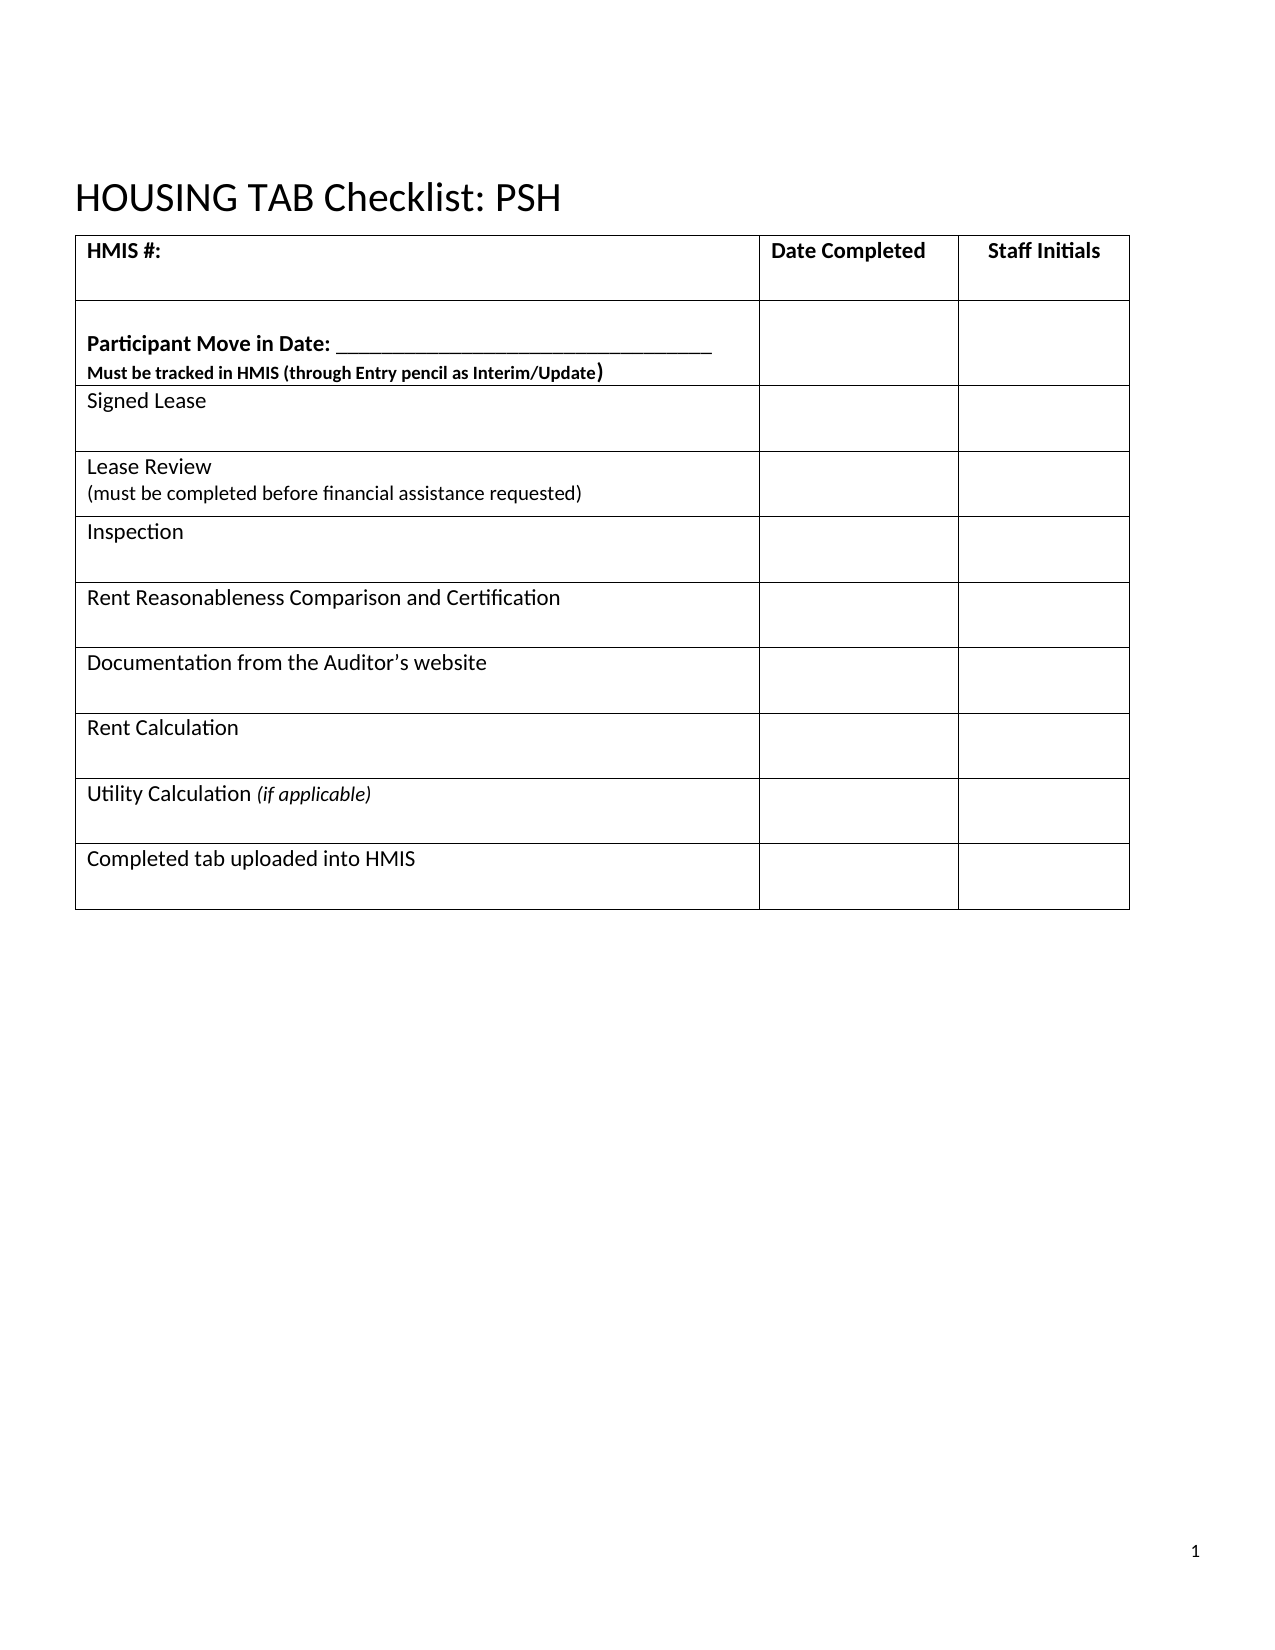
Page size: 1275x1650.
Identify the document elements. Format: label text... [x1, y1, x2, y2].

table_cell [760, 517, 958, 582]
table_header Date Completed [760, 236, 958, 300]
table_cell [760, 779, 958, 843]
table_cell [760, 301, 958, 385]
table_cell Inspection [76, 517, 759, 582]
table_cell [760, 648, 958, 712]
table_cell [760, 714, 958, 778]
table_cell Lease Review (must be completed before financial assistance requested) [76, 452, 759, 516]
table_cell Signed Lease [76, 386, 759, 451]
table_cell Completed tab uploaded into HMIS [76, 844, 759, 909]
table_cell [760, 452, 958, 516]
table_cell [760, 386, 958, 451]
table_cell [760, 583, 958, 647]
table_cell Participant Move in Date: _________________________________ Must be tracked in HMIS (through Entry pencil as Interim/Update) [76, 301, 759, 385]
table_cell [959, 583, 1129, 647]
text HOUSING TAB Checklist: PSH [75, 171, 1200, 222]
table_cell [959, 301, 1129, 385]
table_cell Rent Reasonableness Comparison and Certification [76, 583, 759, 647]
table_cell [959, 386, 1129, 451]
table_cell [959, 714, 1129, 778]
table_header Staff Initials [959, 236, 1129, 300]
table_cell [959, 779, 1129, 843]
table_cell [959, 844, 1129, 909]
table_cell Documentation from the Auditor’s website [76, 648, 759, 712]
table_header [76, 236, 759, 300]
table_cell [959, 648, 1129, 712]
table_cell [760, 844, 958, 909]
table_cell Utility Calculation (if applicable) [76, 779, 759, 843]
table_cell Rent Calculation [76, 714, 759, 778]
table_cell [959, 517, 1129, 582]
table_cell [959, 452, 1129, 516]
